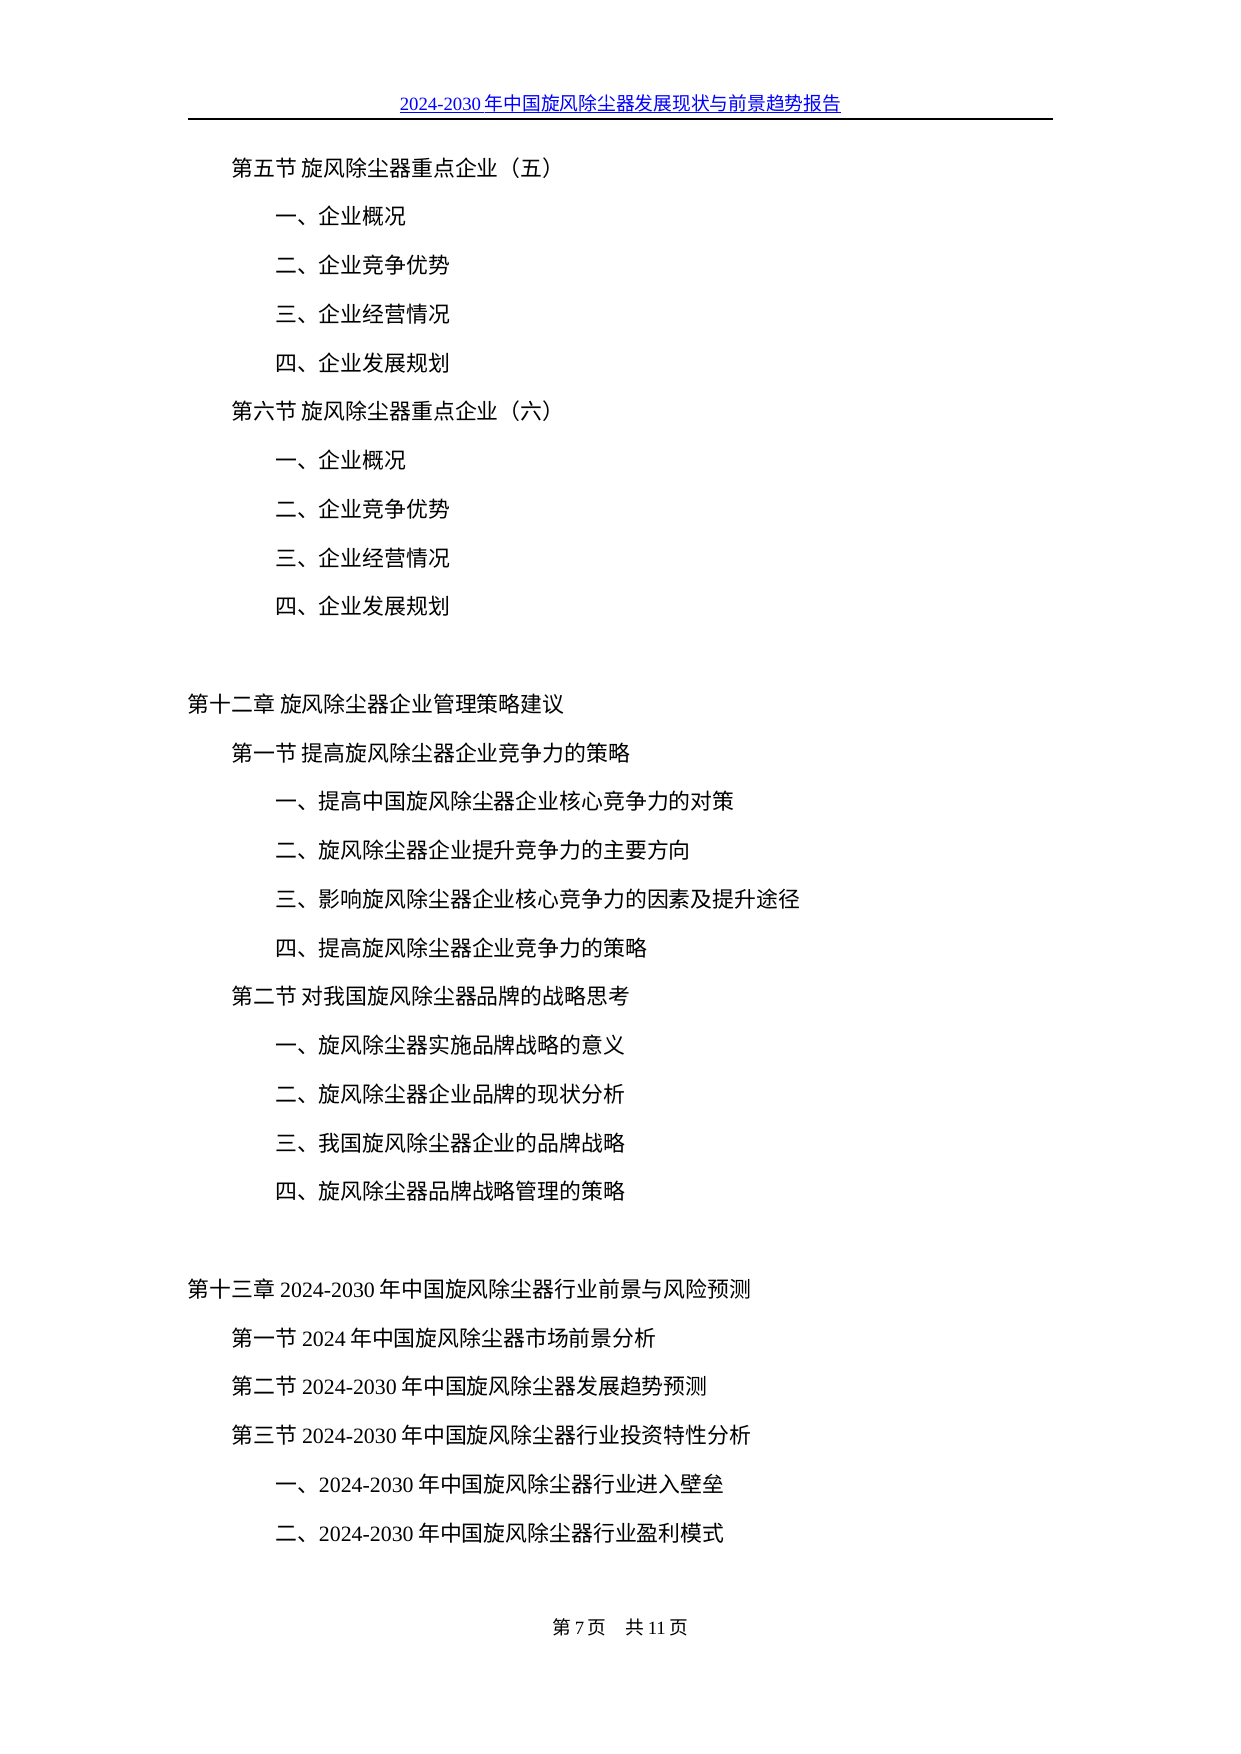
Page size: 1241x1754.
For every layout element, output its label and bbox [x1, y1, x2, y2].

text [187, 150, 1053, 1548]
